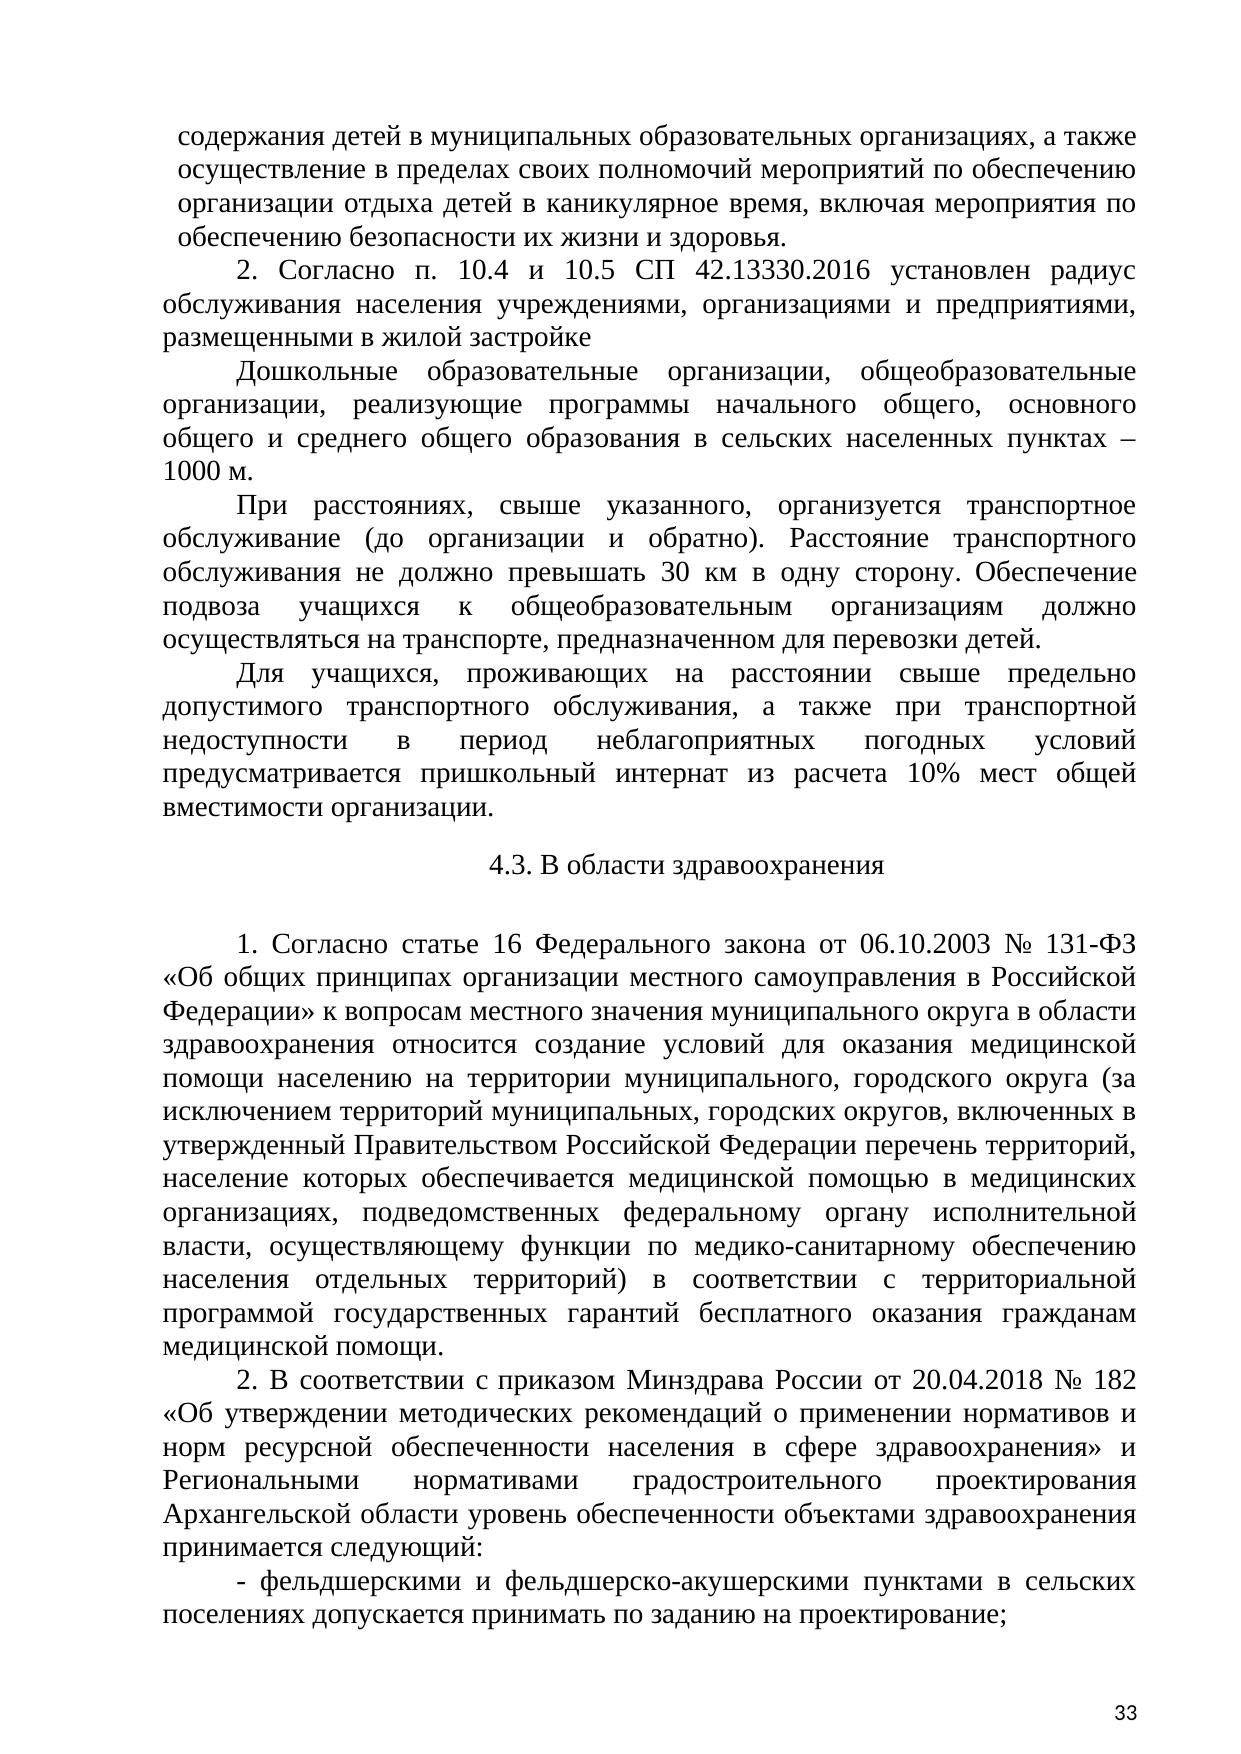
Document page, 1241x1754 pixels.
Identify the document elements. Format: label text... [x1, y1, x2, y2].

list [177, 118, 1137, 252]
text При расстояниях, свыше указанного, организуется транспортное обслуживание (до организации и обратно). Расстояние транспортного обслуживания не должно превышать 30 км в одну сторону. Обеспечение подвоза учащихся к общеобразовательным организациям должно осуществляться на транспорте, предназначенном для перевозки детей. [162, 487, 1137, 655]
text 1. Согласно статье 16 Федерального закона от 06.10.2003 № 131-ФЗ «Об общих принципах организации местного самоуправления в Российской Федерации» к вопросам местного значения муниципального округа в области здравоохранения относится создание условий для оказания медицинской помощи населению на территории муниципального, городского округа (за исключением территорий муниципальных, городских округов, включенных в утвержденный Правительством Российской Федерации перечень территорий, население которых обеспечивается медицинской помощью в медицинских организациях, подведомственных федеральному органу исполнительной власти, осуществляющему функции по медико-санитарному обеспечению населения отдельных территорий) в соответствии с территориальной программой государственных гарантий бесплатного оказания гражданам медицинской помощи. [162, 926, 1137, 1362]
text Дошкольные образовательные организации, общеобразовательные организации, реализующие программы начального общего, основного общего и среднего общего образования в сельских населенных пунктах – 1000 м. [162, 353, 1137, 487]
text Для учащихся, проживающих на расстоянии свыше предельно допустимого транспортного обслуживания, а также при транспортной недоступности в период неблагоприятных погодных условий предусматривается пришкольный интернат из расчета 10% мест общей вместимости организации. [162, 655, 1137, 822]
text - фельдшерскими и фельдшерско-акушерскими пунктами в сельских поселениях допускается принимать по заданию на проектирование; [162, 1563, 1137, 1630]
text 2. В соответствии с приказом Минздрава России от 20.04.2018 № 182 «Об утверждении методических рекомендаций о применении нормативов и норм ресурсной обеспеченности населения в сфере здравоохранения» и Региональными нормативами градостроительного проектирования Архангельской области уровень обеспеченности объектами здравоохранения принимается следующий: [162, 1362, 1137, 1563]
text 2. Согласно п. 10.4 и 10.5 СП 42.13330.2016 установлен радиус обслуживания населения учреждениями, организациями и предприятиями, размещенными в жилой застройке [162, 252, 1137, 353]
subtitle 4.3. В области здравоохранения [162, 847, 1137, 881]
